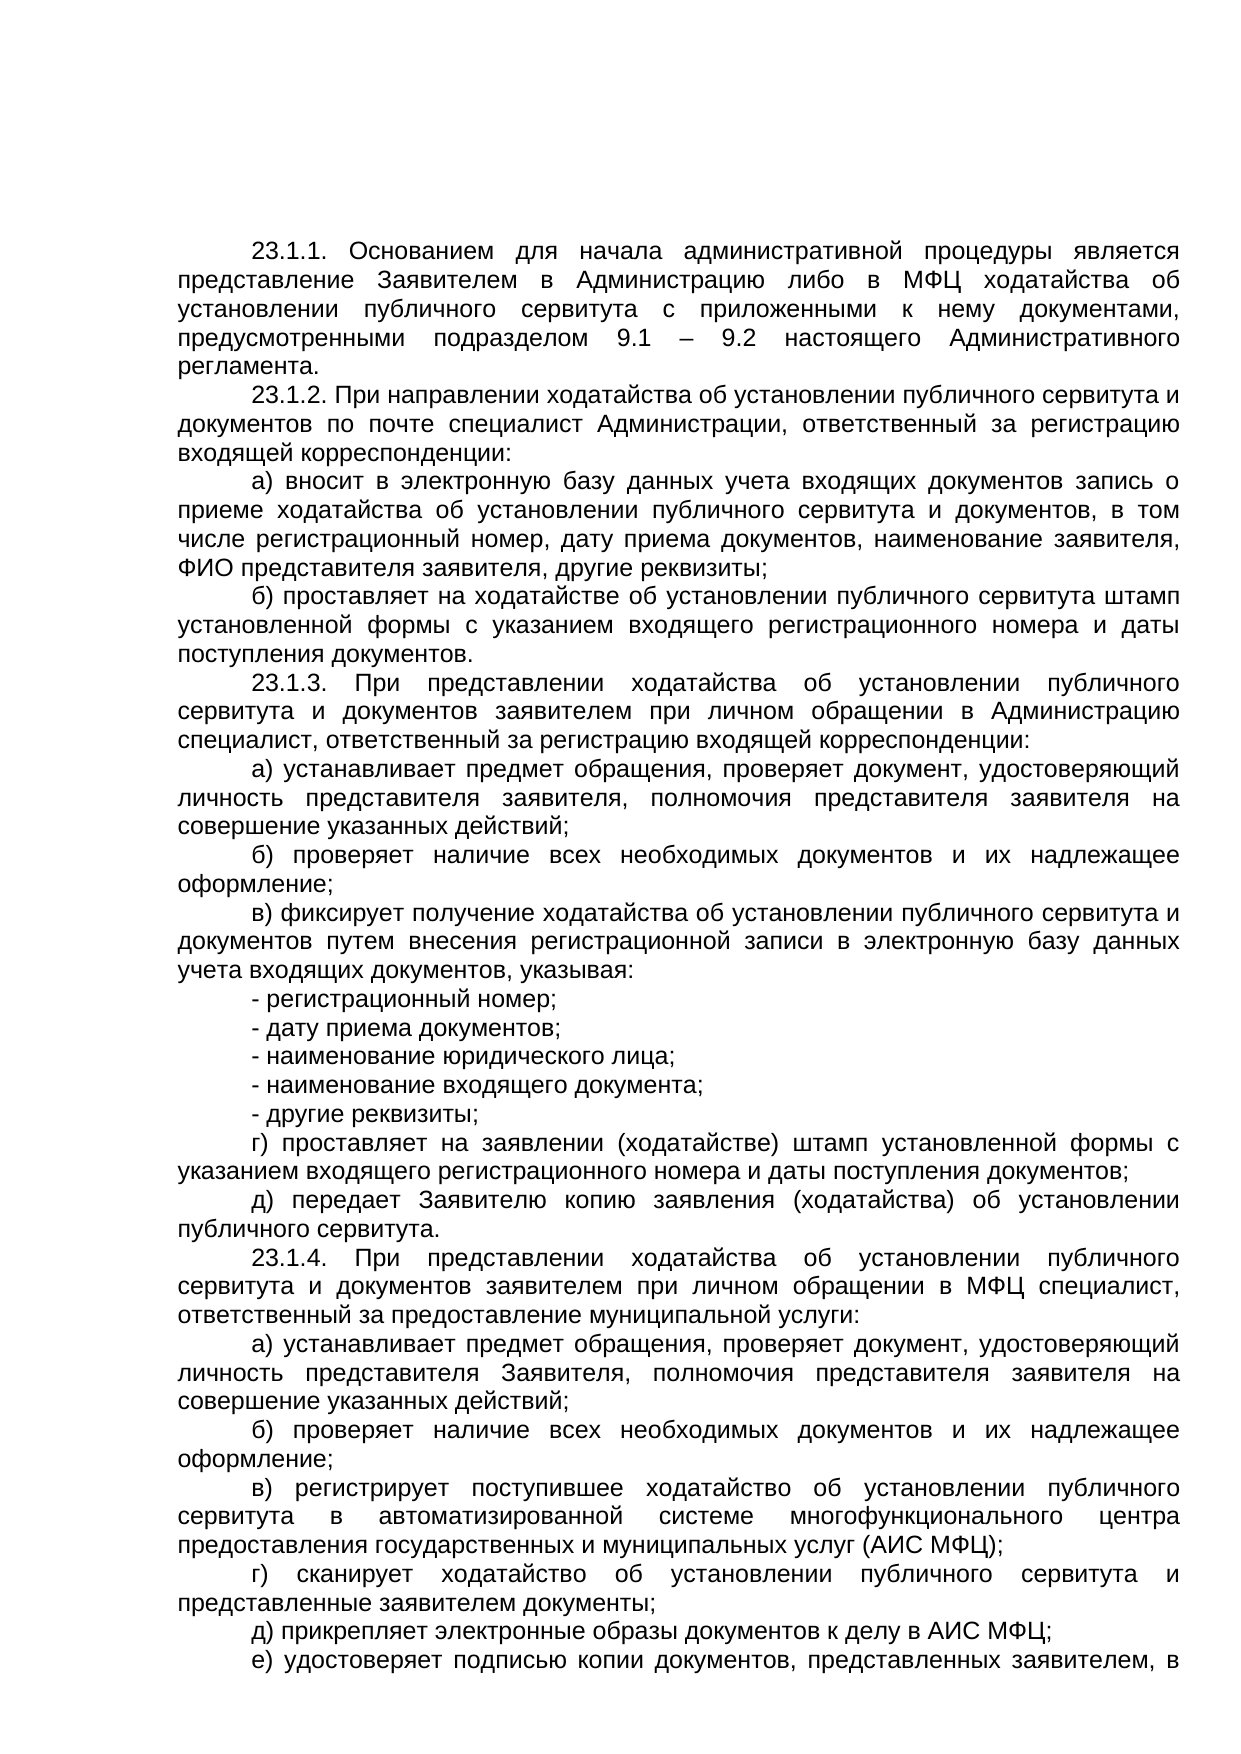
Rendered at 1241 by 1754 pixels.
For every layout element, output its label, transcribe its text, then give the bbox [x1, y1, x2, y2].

text 23.1.4. При представлении ходатайства об установлении публичного сервитута и документов заявителем при личном обращении в МФЦ специалист, ответственный за предоставление муниципальной услуги: [177, 1242, 1181, 1329]
text г) сканирует ходатайство об установлении публичного сервитута и представленные заявителем документы; [177, 1559, 1181, 1616]
text - дату приема документов; [177, 1012, 1181, 1041]
text а) вносит в электронную базу данных учета входящих документов запись о приеме ходатайства об установлении публичного сервитута и документов, в том числе регистрационный номер, дату приема документов, наименование заявителя, ФИО представителя заявителя, другие реквизиты; [177, 466, 1181, 581]
text - наименование входящего документа; [177, 1070, 1181, 1099]
text - регистрационный номер; [177, 984, 1181, 1012]
text в) фиксирует получение ходатайства об установлении публичного сервитута и документов путем внесения регистрационной записи в электронную базу данных учета входящих документов, указывая: [177, 897, 1181, 984]
text д) передает Заявителю копию заявления (ходатайства) об установлении публичного сервитута. [177, 1185, 1181, 1242]
text 23.1.1. Основанием для начала административной процедуры является представление Заявителем в Администрацию либо в МФЦ ходатайства об установлении публичного сервитута с приложенными к нему документами, предусмотренными подразделом 9.1 – 9.2 настоящего Административного регламента. [177, 236, 1181, 380]
text б) проставляет на ходатайстве об установлении публичного сервитута штамп установленной формы с указанием входящего регистрационного номера и даты поступления документов. [177, 581, 1181, 667]
text 23.1.2. При направлении ходатайства об установлении публичного сервитута и документов по почте специалист Администрации, ответственный за регистрацию входящей корреспонденции: [177, 380, 1181, 466]
text г) проставляет на заявлении (ходатайстве) штамп установленной формы с указанием входящего регистрационного номера и даты поступления документов; [177, 1127, 1181, 1185]
text - другие реквизиты; [177, 1099, 1181, 1127]
text 23.1.3. При представлении ходатайства об установлении публичного сервитута и документов заявителем при личном обращении в Администрацию специалист, ответственный за регистрацию входящей корреспонденции: [177, 667, 1181, 754]
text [177, 1645, 1181, 1674]
text д) прикрепляет электронные образы документов к делу в АИС МФЦ; [177, 1616, 1181, 1645]
text в) регистрирует поступившее ходатайство об установлении публичного сервитута в автоматизированной системе многофункционального центра предоставления государственных и муниципальных услуг (АИС МФЦ); [177, 1472, 1181, 1559]
text - наименование юридического лица; [177, 1041, 1181, 1070]
text а) устанавливает предмет обращения, проверяет документ, удостоверяющий личность представителя Заявителя, полномочия представителя заявителя на совершение указанных действий; [177, 1329, 1181, 1415]
text б) проверяет наличие всех необходимых документов и их надлежащее оформление; [177, 840, 1181, 897]
text б) проверяет наличие всех необходимых документов и их надлежащее оформление; [177, 1415, 1181, 1472]
text а) устанавливает предмет обращения, проверяет документ, удостоверяющий личность представителя заявителя, полномочия представителя заявителя на совершение указанных действий; [177, 754, 1181, 840]
